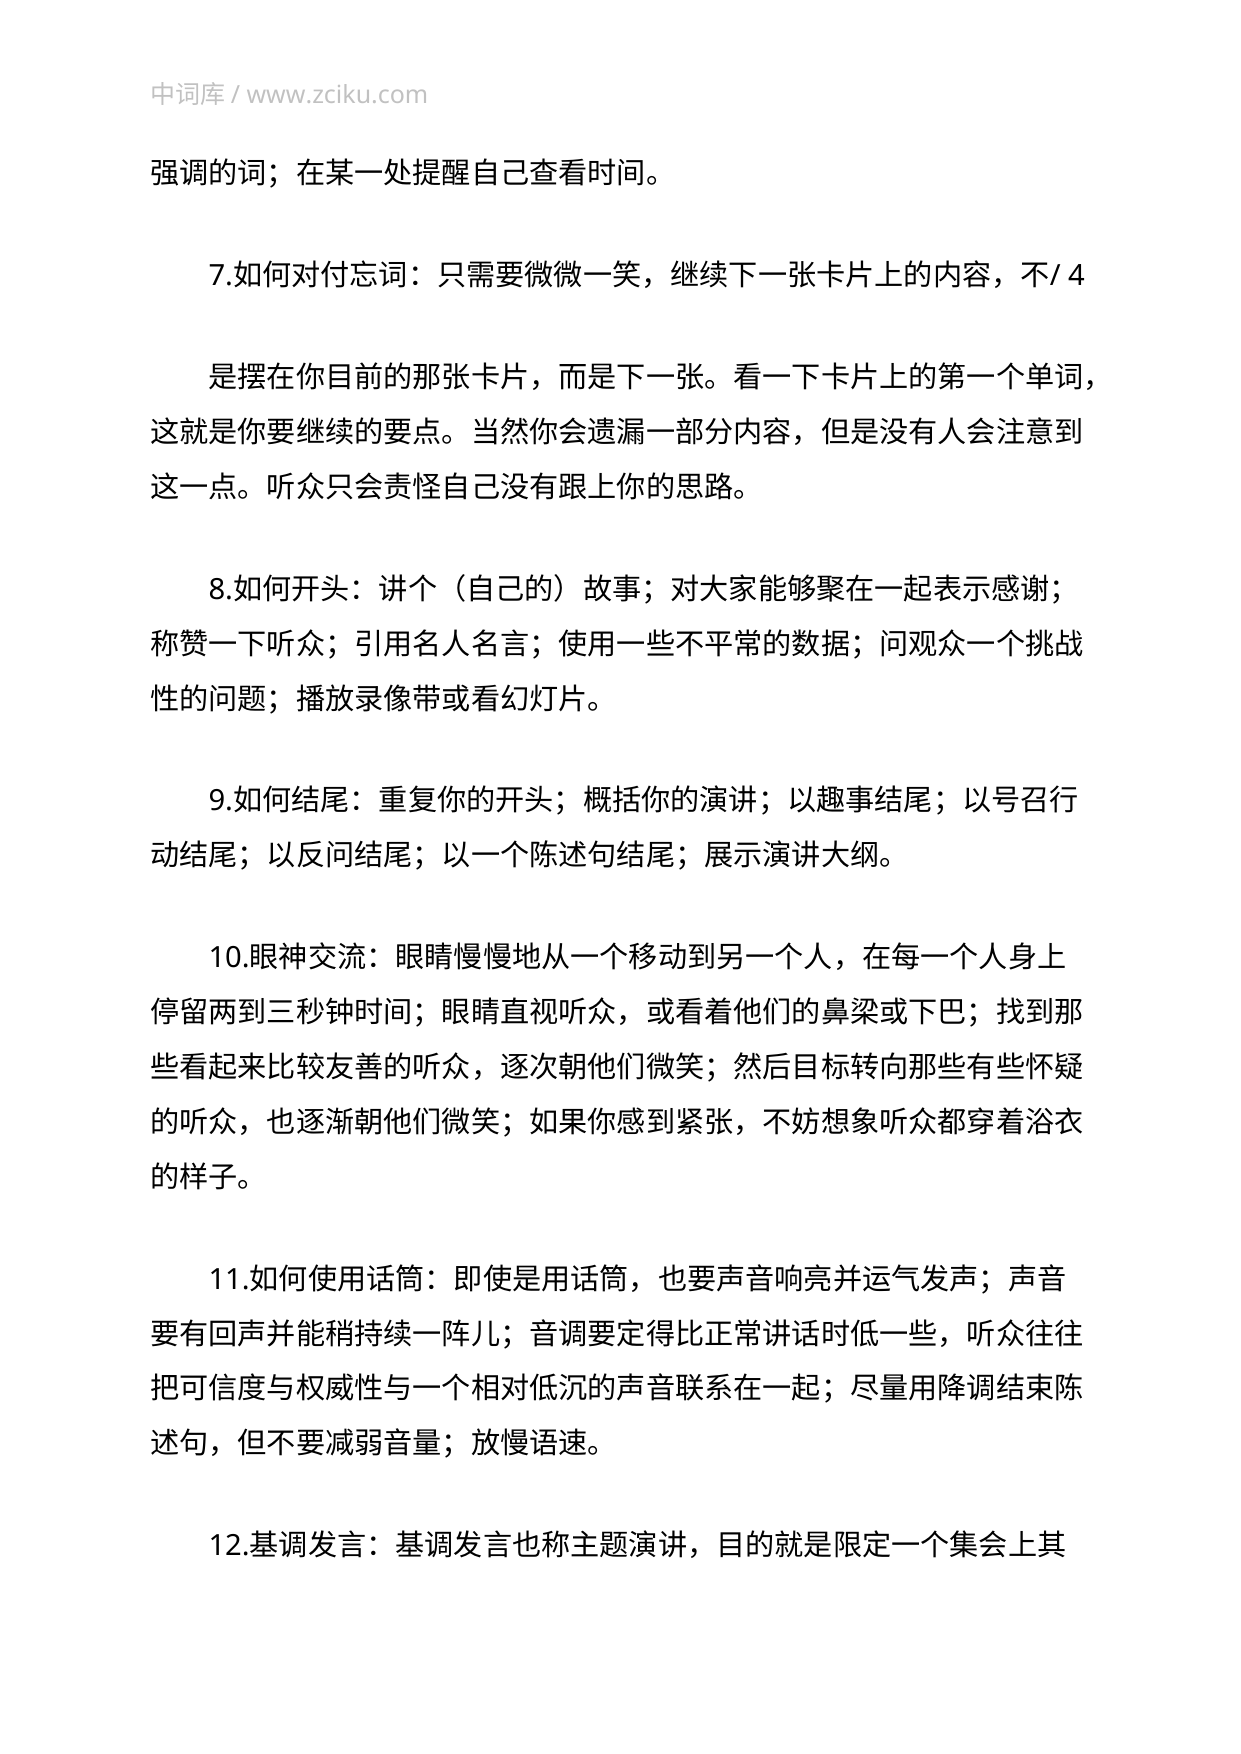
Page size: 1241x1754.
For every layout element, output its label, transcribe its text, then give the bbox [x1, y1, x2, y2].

text 8.如何开头：讲个（自己的）故事；对大家能够聚在一起表示感谢；称赞一下听众；引用名人名言；使用一些不平常的数据；问观众一个挑战性的问题；播放录像带或看幻灯片。 [150, 565, 1090, 717]
text 9.如何结尾：重复你的开头；概括你的演讲；以趣事结尾；以号召行动结尾；以反问结尾；以一个陈述句结尾；展示演讲大纲。 [150, 777, 1090, 874]
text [150, 1522, 1090, 1564]
text 7.如何对付忘词：只需要微微一笑，继续下一张卡片上的内容，不/ 4 [150, 252, 1090, 294]
text 11.如何使用话筒：即使是用话筒，也要声音响亮并运气发声；声音要有回声并能稍持续一阵儿；音调要定得比正常讲话时低一些，听众往往把可信度与权威性与一个相对低沉的声音联系在一起；尽量用降调结束陈述句，但不要减弱音量；放慢语速。 [150, 1255, 1090, 1462]
text 10.眼神交流：眼睛慢慢地从一个移动到另一个人，在每一个人身上停留两到三秒钟时间；眼睛直视听众，或看着他们的鼻梁或下巴；找到那些看起来比较友善的听众，逐次朝他们微笑；然后目标转向那些有些怀疑的听众，也逐渐朝他们微笑；如果你感到紧张，不妨想象听众都穿着浴衣的样子。 [150, 934, 1090, 1196]
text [150, 150, 1090, 192]
text 是摆在你目前的那张卡片，而是下一张。看一下卡片上的第一个单词，这就是你要继续的要点。当然你会遗漏一部分内容，但是没有人会注意到这一点。听众只会责怪自己没有跟上你的思路。 [150, 354, 1090, 506]
